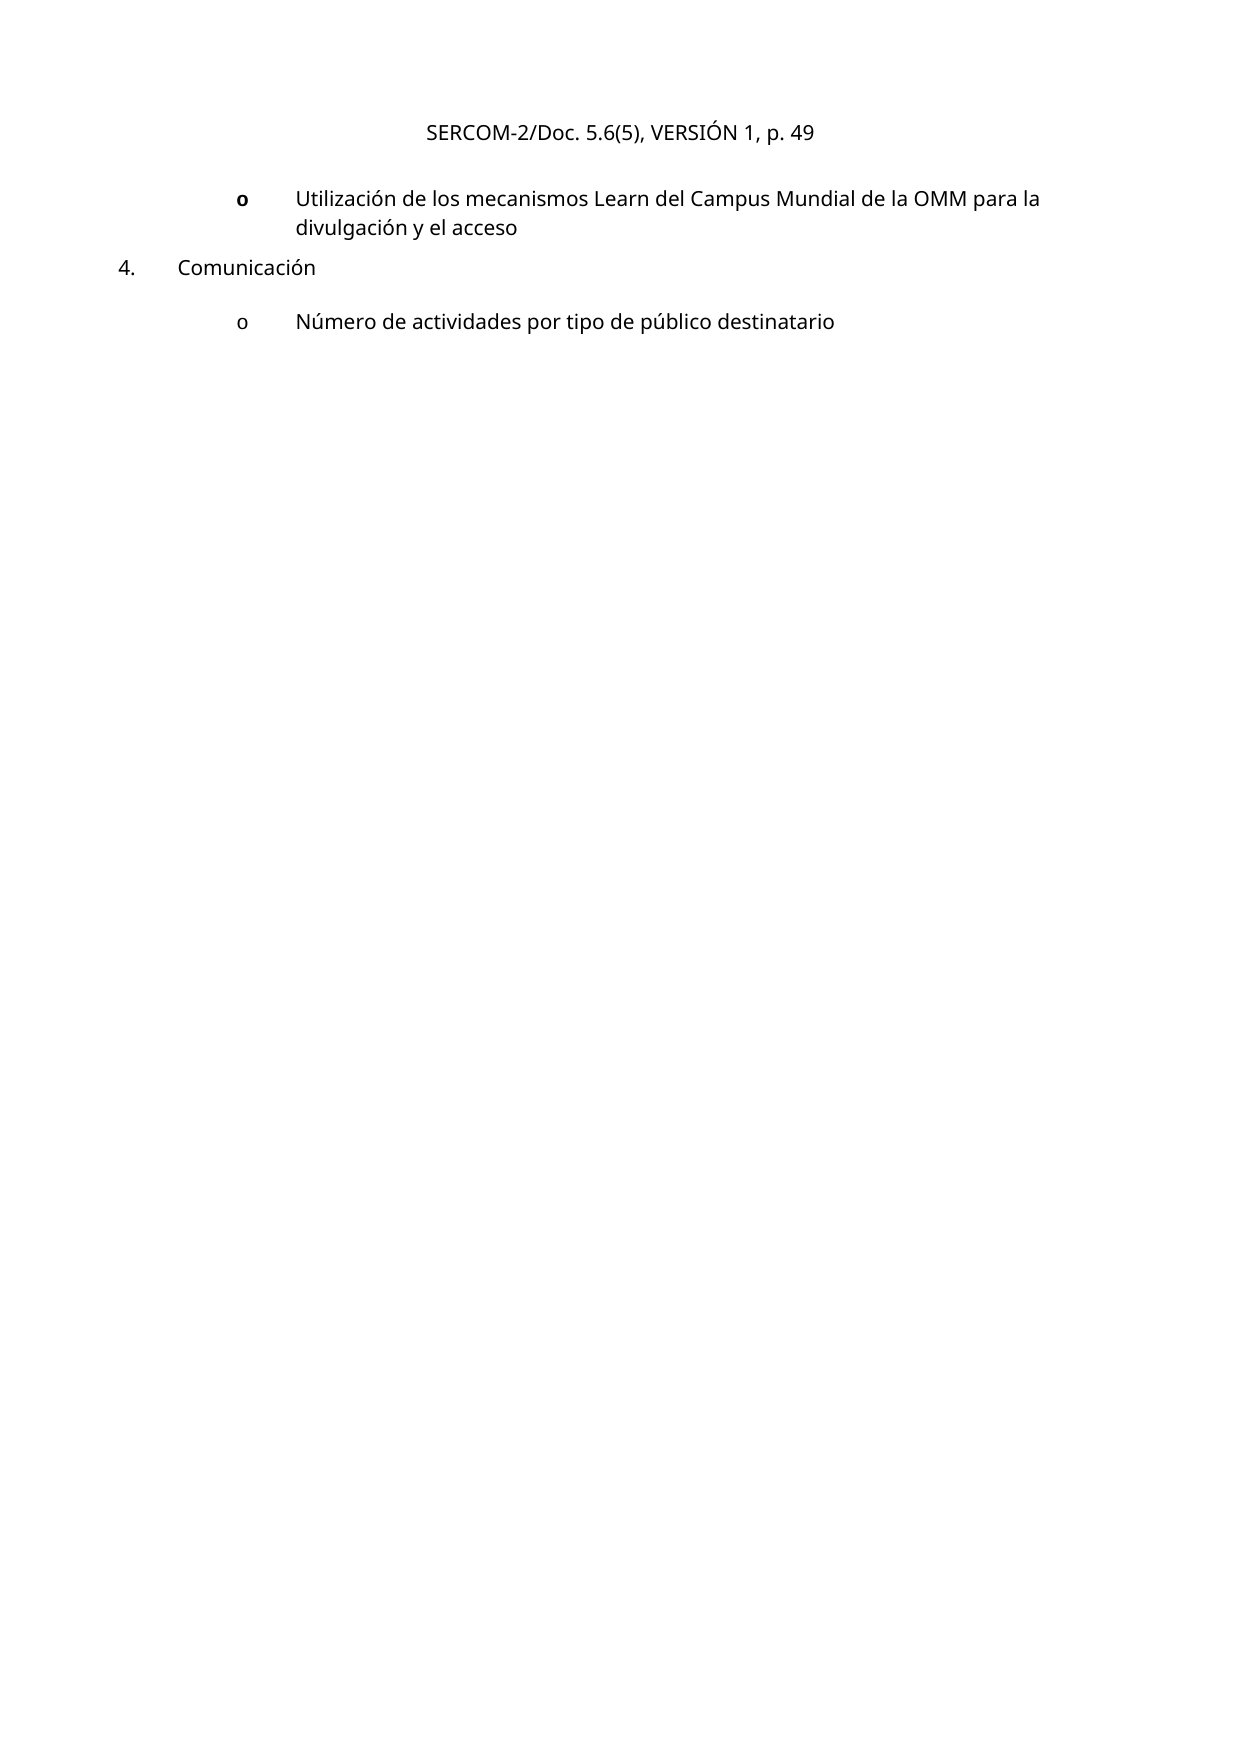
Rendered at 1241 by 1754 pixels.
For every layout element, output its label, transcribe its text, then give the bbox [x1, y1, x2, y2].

list Número de actividades por tipo de público destinatario [236, 307, 1122, 336]
list Comunicación [118, 253, 1122, 282]
list Utilización de los mecanismos Learn del Campus Mundial de la OMM para la divulgación y el acceso [236, 184, 1122, 241]
